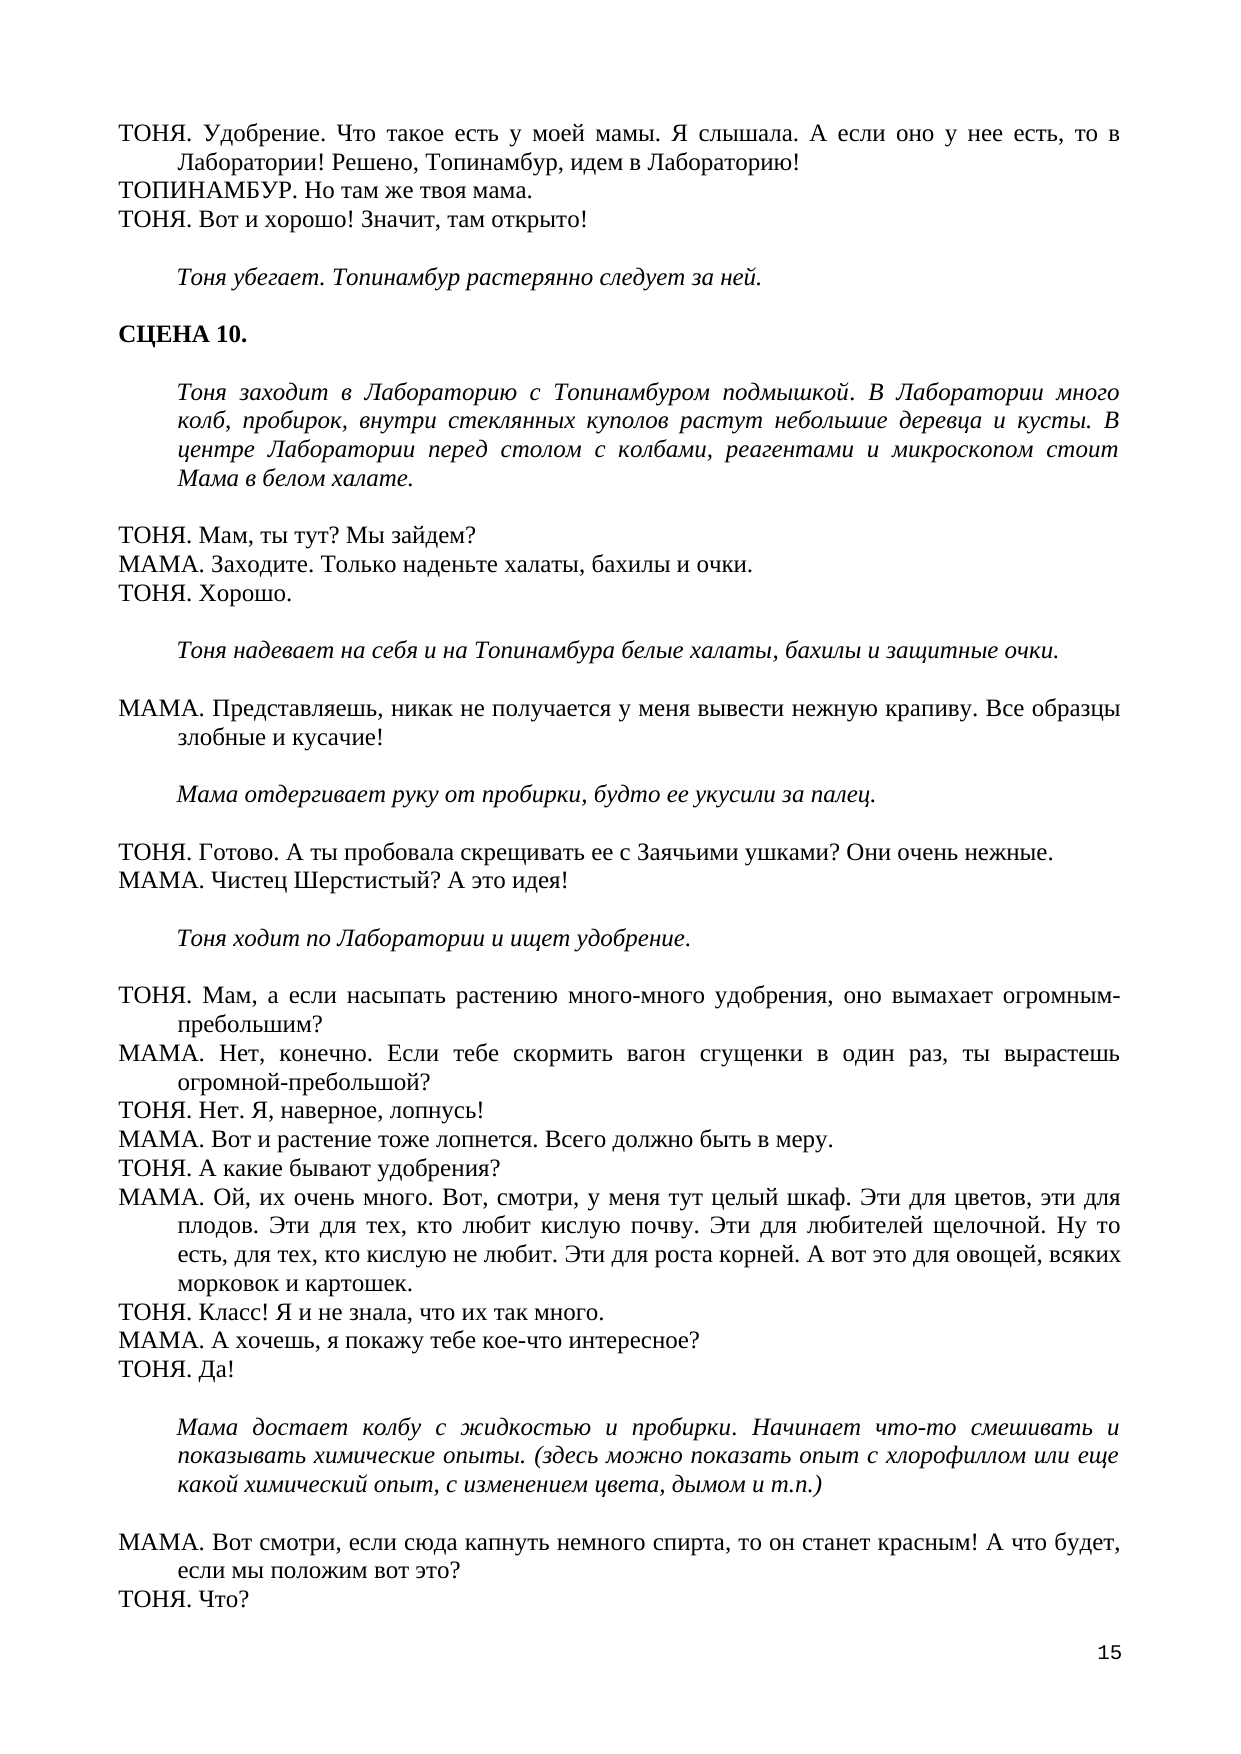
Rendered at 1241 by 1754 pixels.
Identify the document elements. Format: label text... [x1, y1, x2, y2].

text Тоня надевает на себя и на Топинамбура белые халаты, бахилы и защитные очки. [118, 636, 1122, 664]
text МАМА. Вот и растение тоже лопнется. Всего должно быть в меру. [118, 1124, 1122, 1153]
text ТОНЯ. А какие бывают удобрения? [118, 1153, 1122, 1182]
text МАМА. Представляешь, никак не получается у меня вывести нежную крапиву. Все образцы злобные и кусачие! [118, 693, 1122, 751]
text Тоня убегает. Топинамбур растерянно следует за ней. [118, 262, 1122, 291]
text ТОПИНАМБУР. Но там же твоя мама. [118, 176, 1122, 204]
text Мама отдергивает руку от пробирки, будто ее укусили за палец. [118, 779, 1122, 808]
text ТОНЯ. Мам, ты тут? Мы зайдем? [118, 521, 1122, 549]
text ТОНЯ. Класс! Я и не знала, что их так много. [118, 1297, 1122, 1326]
text МАМА. Ой, их очень много. Вот, смотри, у меня тут целый шкаф. Эти для цветов, эти для плодов. Эти для тех, кто любит кислую почву. Эти для любителей щелочной. Ну то есть, для тех, кто кислую не любит. Эти для роста корней. А вот это для овощей, всяких морковок и картошек. [118, 1182, 1122, 1297]
text МАМА. Чистец Шерстистый? А это идея! [118, 866, 1122, 894]
text МАМА. Заходите. Только наденьте халаты, бахилы и очки. [118, 549, 1122, 578]
text СЦЕНА 10. [118, 319, 1122, 348]
text МАМА. Вот смотри, если сюда капнуть немного спирта, то он станет красным! А что будет, если мы положим вот это? [118, 1527, 1122, 1584]
text ТОНЯ. Вот и хорошо! Значит, там открыто! [118, 204, 1122, 233]
text ТОНЯ. Что? [118, 1584, 1122, 1613]
text Тоня заходит в Лабораторию с Топинамбуром подмышкой. В Лаборатории много колб, пробирок, внутри стеклянных куполов растут небольшие деревца и кусты. В центре Лаборатории перед столом с колбами, реагентами и микроскопом стоит Мама в белом халате. [118, 377, 1122, 492]
text ТОНЯ. Хорошо. [118, 578, 1122, 607]
text ТОНЯ. Готово. А ты пробовала скрещивать ее с Заячьими ушками? Они очень нежные. [118, 837, 1122, 866]
text ТОНЯ. Удобрение. Что такое есть у моей мамы. Я слышала. А если оно у нее есть, то в Лаборатории! Решено, Топинамбур, идем в Лабораторию! [118, 118, 1122, 176]
text ТОНЯ. Нет. Я, наверное, лопнусь! [118, 1096, 1122, 1124]
text Тоня ходит по Лаборатории и ищет удобрение. [118, 923, 1122, 952]
text ТОНЯ. Да! [118, 1354, 1122, 1383]
text ТОНЯ. Мам, а если насыпать растению много-много удобрения, оно вымахает огромным-пребольшим? [118, 981, 1122, 1038]
text Мама достает колбу с жидкостью и пробирки. Начинает что-то смешивать и показывать химические опыты. (здесь можно показать опыт с хлорофиллом или еще какой химический опыт, с изменением цвета, дымом и т.п.) [118, 1412, 1122, 1498]
text МАМА. Нет, конечно. Если тебе скормить вагон сгущенки в один раз, ты вырастешь огромной-пребольшой? [118, 1038, 1122, 1096]
text МАМА. А хочешь, я покажу тебе кое-что интересное? [118, 1326, 1122, 1354]
